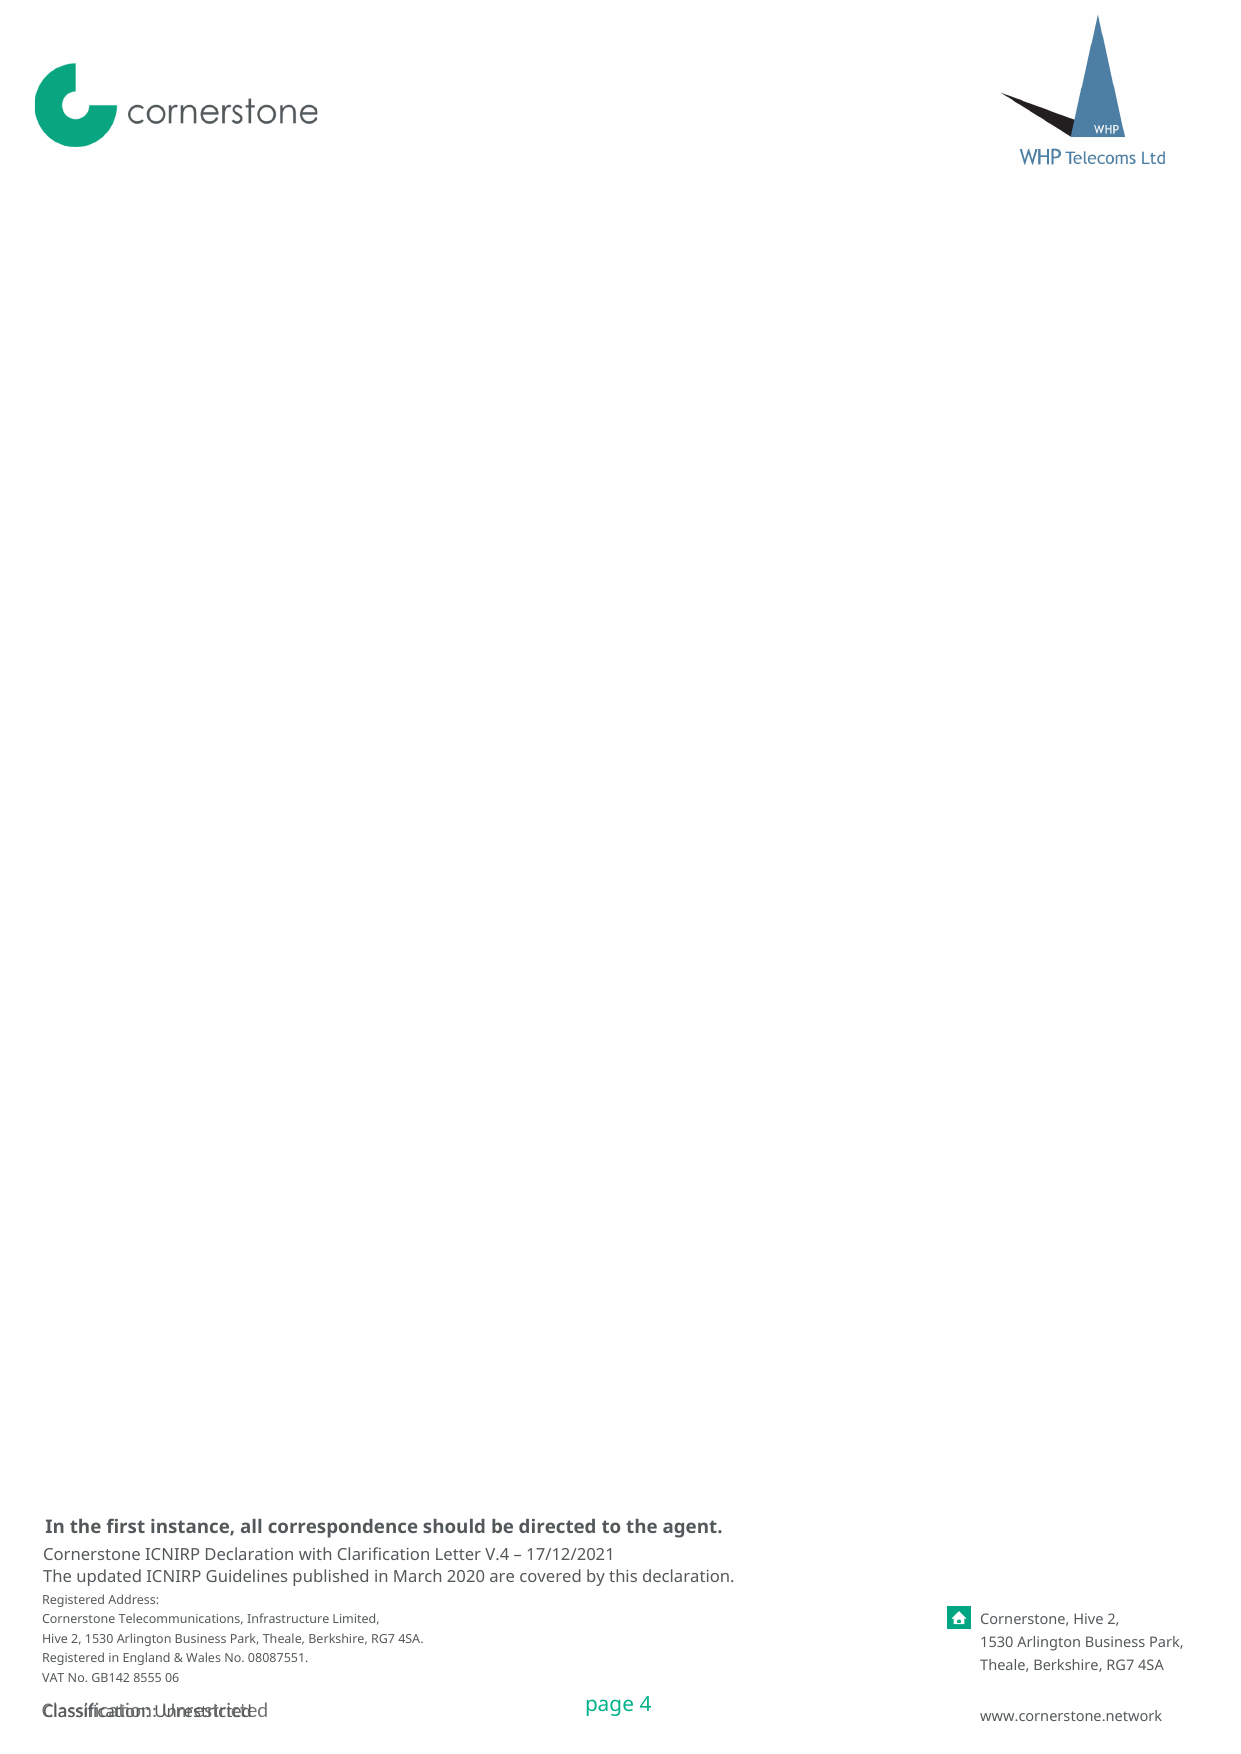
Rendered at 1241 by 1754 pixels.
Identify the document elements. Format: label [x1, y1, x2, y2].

picture [977, 0, 1182, 180]
picture [34, 63, 318, 147]
